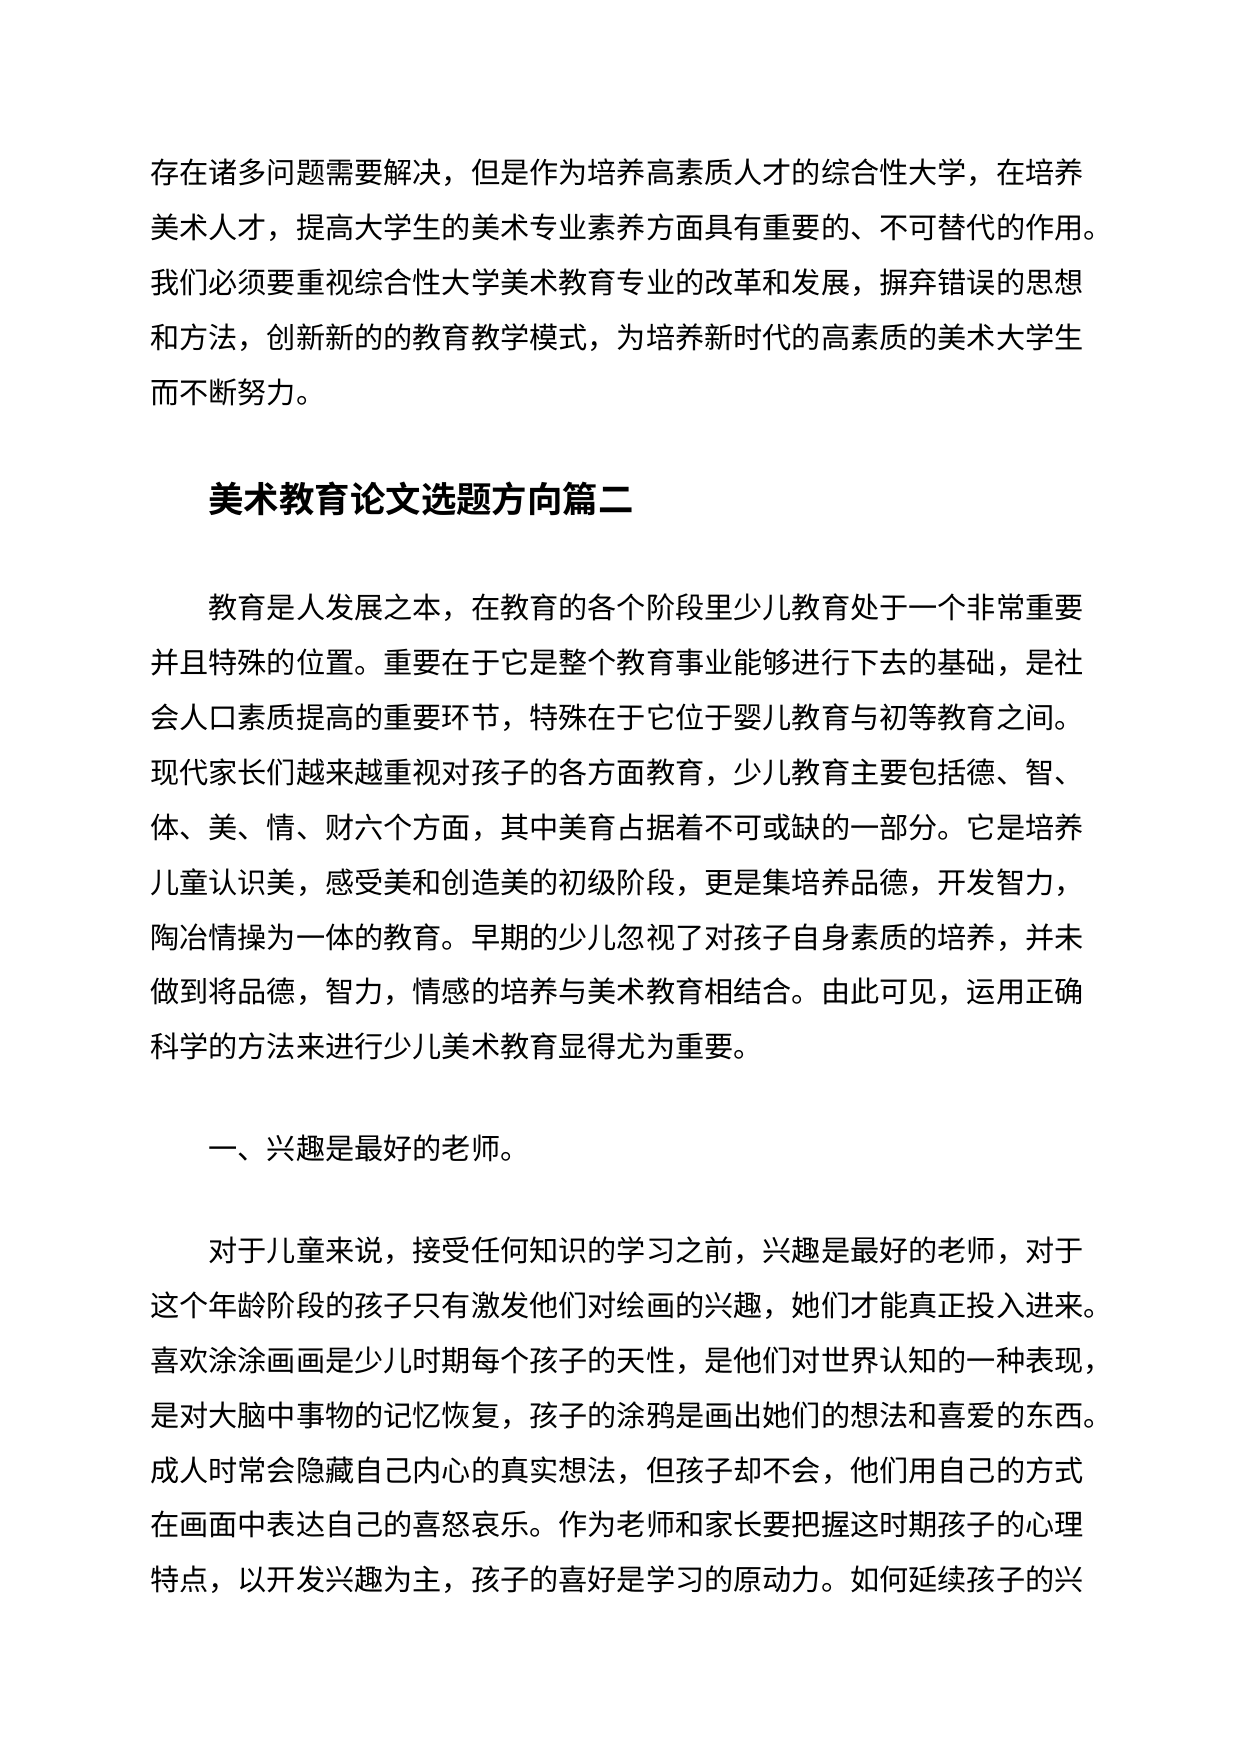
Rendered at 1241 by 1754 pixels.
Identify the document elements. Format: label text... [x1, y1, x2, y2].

text 美术教育论文选题方向篇二 [150, 471, 1090, 523]
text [150, 1227, 1090, 1599]
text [150, 150, 1090, 412]
text 一、兴趣是最好的老师。 [150, 1126, 1090, 1168]
text 教育是人发展之本，在教育的各个阶段里少儿教育处于一个非常重要并且特殊的位置。重要在于它是整个教育事业能够进行下去的基础，是社会人口素质提高的重要环节，特殊在于它位于婴儿教育与初等教育之间。现代家长们越来越重视对孩子的各方面教育，少儿教育主要包括德、智、体、美、情、财六个方面，其中美育占据着不可或缺的一部分。它是培养儿童认识美，感受美和创造美的初级阶段，更是集培养品德，开发智力，陶冶情操为一体的教育。早期的少儿忽视了对孩子自身素质的培养，并未做到将品德，智力，情感的培养与美术教育相结合。由此可见，运用正确科学的方法来进行少儿美术教育显得尤为重要。 [150, 585, 1090, 1066]
